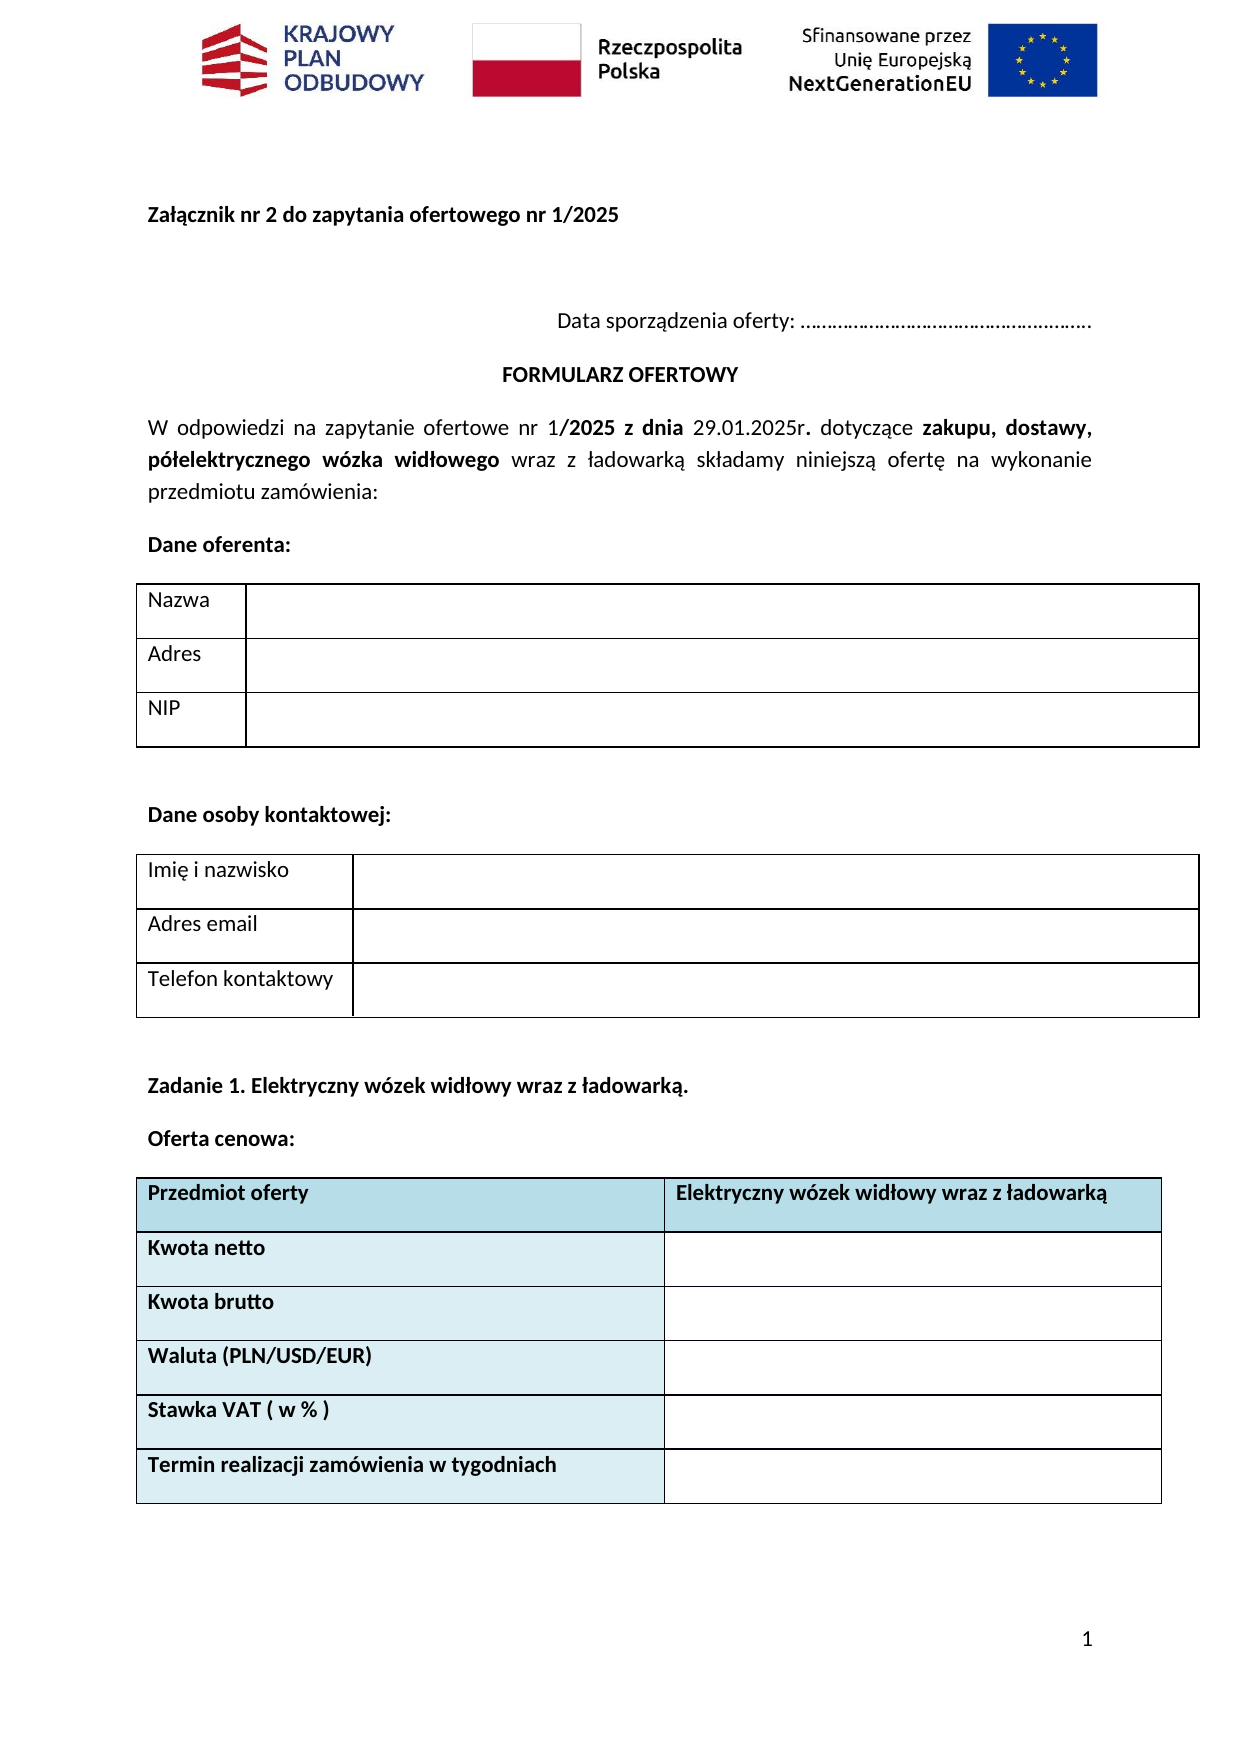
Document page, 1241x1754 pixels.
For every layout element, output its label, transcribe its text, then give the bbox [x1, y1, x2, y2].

text Dane oferenta: [148, 530, 1093, 558]
table_header Przedmiot oferty [137, 1179, 664, 1231]
table_cell [665, 1341, 1161, 1394]
table_cell [665, 1287, 1161, 1340]
text Dane osoby kontaktowej: [148, 801, 1093, 828]
table_cell Stawka VAT ( w % ) [137, 1396, 664, 1448]
table_cell Telefon kontaktowy [137, 964, 352, 1016]
text Załącznik nr 2 do zapytania ofertowego nr 1/2025 [148, 201, 1093, 229]
picture [178, 0, 1121, 112]
table_cell NIP [137, 693, 245, 746]
table_header [354, 855, 1198, 908]
table_header Elektryczny wózek widłowy wraz z ładowarką [665, 1179, 1161, 1231]
text Oferta cenowa: [148, 1124, 1093, 1152]
table_cell [247, 693, 1198, 746]
text FORMULARZ OFERTOWY [148, 360, 1093, 388]
text Zadanie 1. Elektryczny wózek widłowy wraz z ładowarką. [148, 1071, 1093, 1099]
table_cell [354, 964, 1198, 1016]
table_header Nazwa [137, 585, 245, 637]
table_cell Waluta (PLN/USD/EUR) [137, 1341, 664, 1394]
table_cell [665, 1396, 1161, 1448]
table_header [247, 585, 1198, 637]
table_cell [665, 1450, 1161, 1503]
table_cell [665, 1233, 1161, 1286]
text W odpowiedzi na zapytanie ofertowe nr 1/2025 z dnia 29.01.2025r. dotyczące zakupu, dostawy, półelektrycznego wózka widłowego wraz z ładowarką składamy niniejszą ofertę na wykonanie przedmiotu zamówienia: [148, 413, 1093, 505]
table_cell [247, 639, 1198, 692]
table_cell Adres [137, 639, 245, 692]
table_cell Kwota brutto [137, 1287, 664, 1340]
text Data sporządzenia oferty: ………………………………………..…….. [148, 307, 1093, 335]
table_cell Adres email [137, 910, 352, 962]
table_cell [354, 910, 1198, 962]
table_cell Kwota netto [137, 1233, 664, 1286]
table_cell Termin realizacji zamówienia w tygodniach [137, 1450, 664, 1503]
table_header Imię i nazwisko [137, 855, 352, 908]
